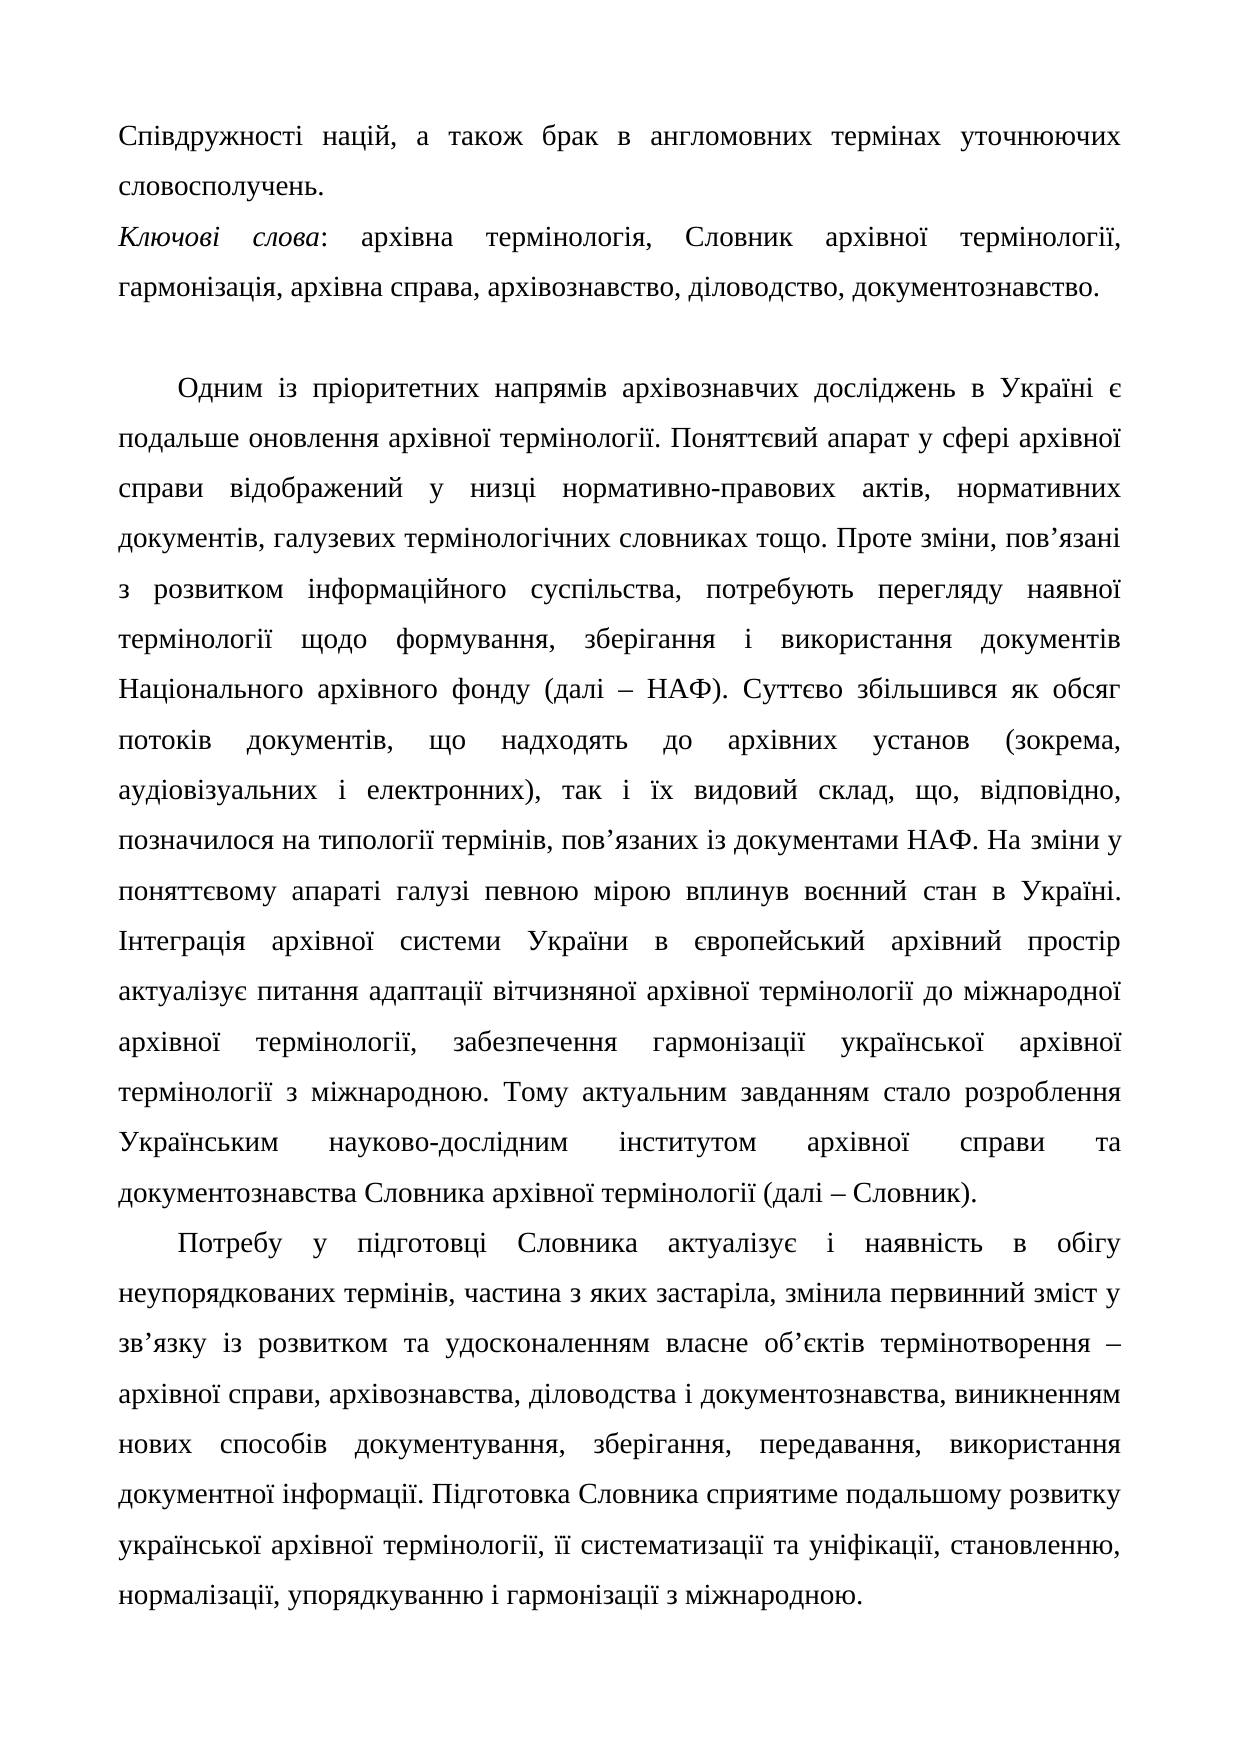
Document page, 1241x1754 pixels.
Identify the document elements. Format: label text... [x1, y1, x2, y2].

text Ключові слова: архівна термінологія, Словник архівної термінології, гармонізація, архівна справа, архівознавство, діловодство, документознавство. [118, 219, 1122, 303]
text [118, 118, 1122, 202]
text Одним із пріоритетних напрямів архівознавчих досліджень в Україні є подальше оновлення архівної термінології. Поняттєвий апарат у сфері архівної справи відображений у низці нормативно-правових актів, нормативних документів, галузевих термінологічних словниках тощо. Проте зміни, пов’язані з розвитком інформаційного суспільства, потребують перегляду наявної термінології щодо формування, зберігання і використання документів Національного архівного фонду (далі – НАФ). Суттєво збільшився як обсяг потоків документів, що надходять до архівних установ (зокрема, аудіовізуальних і електронних), так і їх видовий склад, що, відповідно, позначилося на типології термінів, пов’язаних із документами НАФ. На зміни у поняттєвому апараті галузі певною мірою вплинув воєнний стан в Україні. Інтеграція архівної системи України в європейський архівний простір актуалізує питання адаптації вітчизняної архівної термінології до міжнародної архівної термінології, забезпечення гармонізації української архівної термінології з міжнародною. Тому актуальним завданням стало розроблення Українським науково-дослідним інститутом архівної справи та документознавства Словника архівної термінології (далі – Словник). [118, 370, 1122, 1208]
text Потребу у підготовці Словника актуалізує і наявність в обігу неупорядкованих термінів, частина з яких застаріла, змінила первинний зміст у зв’язку із розвитком та удосконаленням власне об’єктів термінотворення – архівної справи, архівознавства, діловодства і документознавства, виникненням нових способів документування, зберігання, передавання, використання документної інформації. Підготовка Словника сприятиме подальшому розвитку української архівної термінології, її систематизації та уніфікації, становленню, нормалізації, упорядкуванню і гармонізації з міжнародною. [118, 1225, 1122, 1611]
